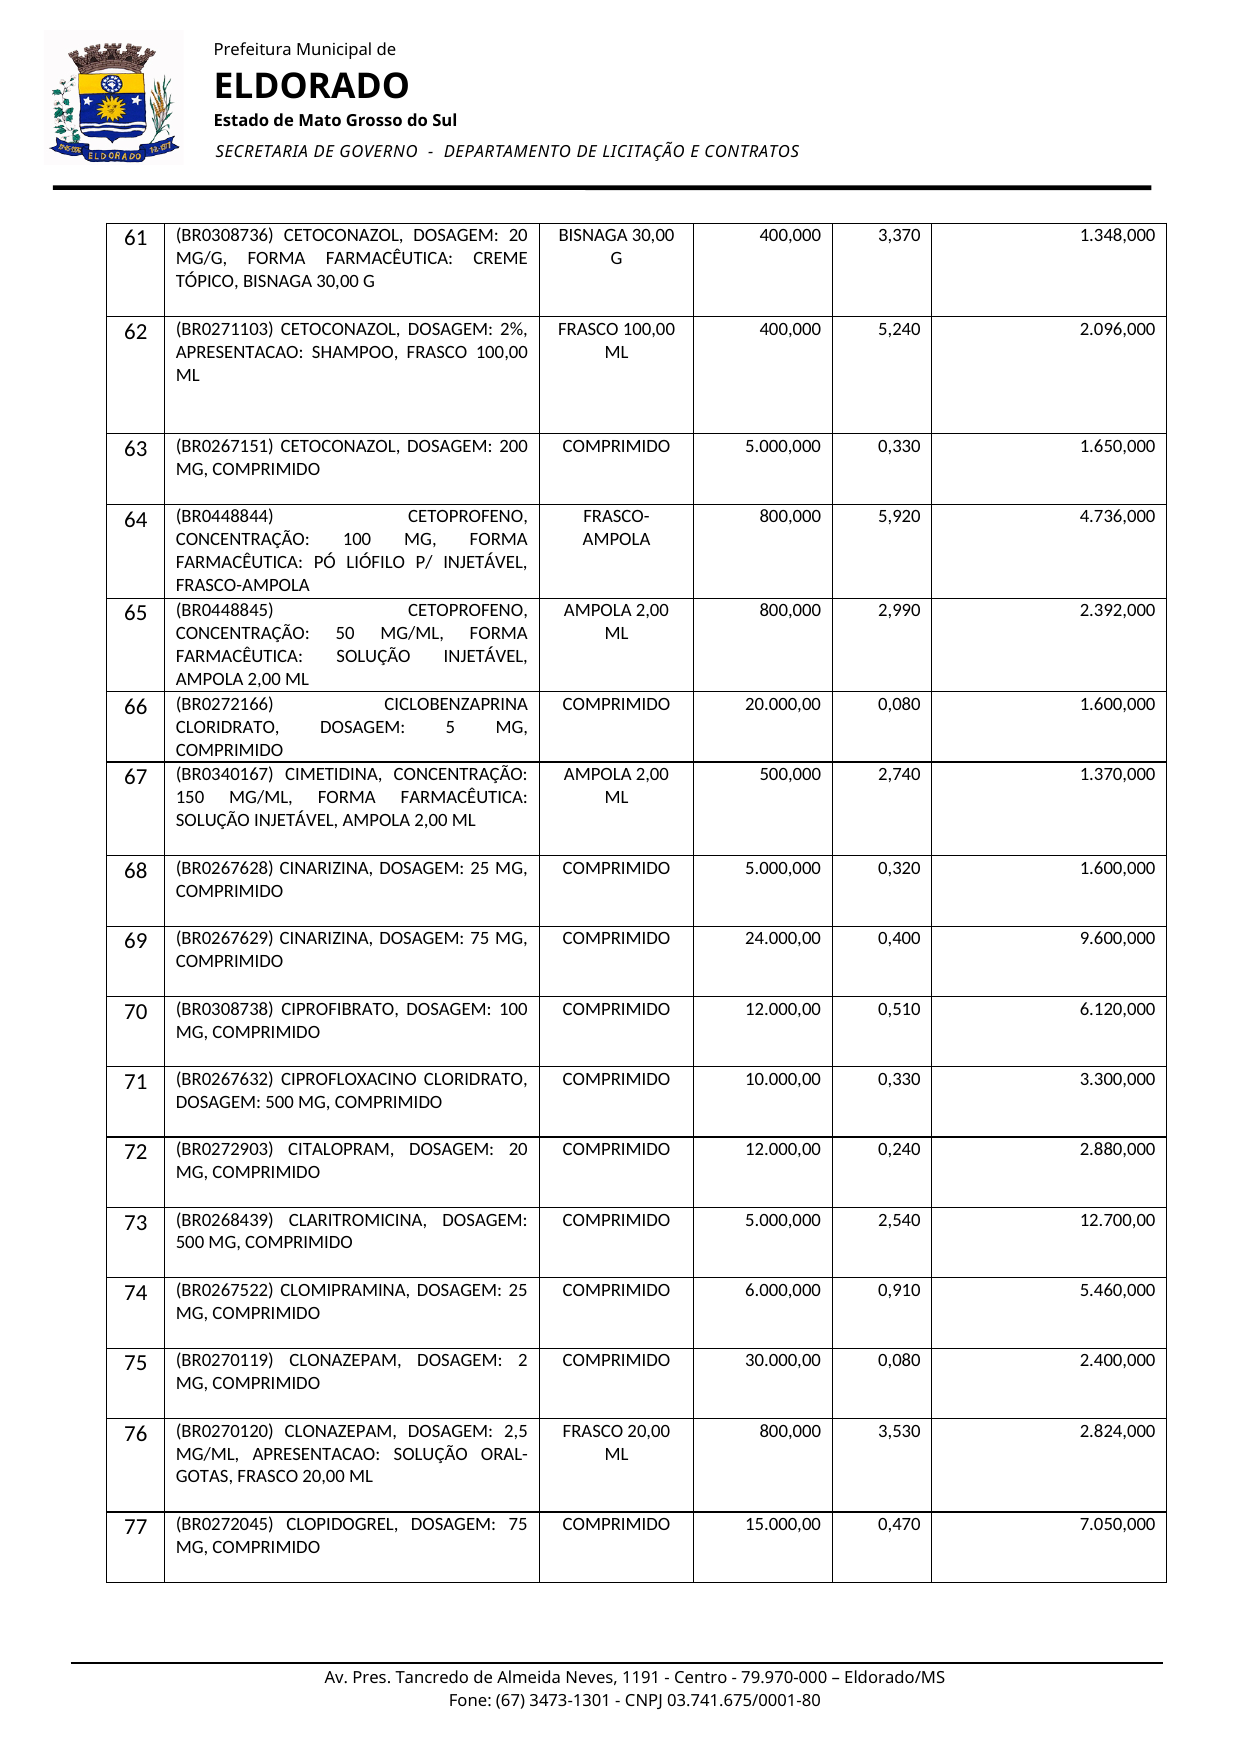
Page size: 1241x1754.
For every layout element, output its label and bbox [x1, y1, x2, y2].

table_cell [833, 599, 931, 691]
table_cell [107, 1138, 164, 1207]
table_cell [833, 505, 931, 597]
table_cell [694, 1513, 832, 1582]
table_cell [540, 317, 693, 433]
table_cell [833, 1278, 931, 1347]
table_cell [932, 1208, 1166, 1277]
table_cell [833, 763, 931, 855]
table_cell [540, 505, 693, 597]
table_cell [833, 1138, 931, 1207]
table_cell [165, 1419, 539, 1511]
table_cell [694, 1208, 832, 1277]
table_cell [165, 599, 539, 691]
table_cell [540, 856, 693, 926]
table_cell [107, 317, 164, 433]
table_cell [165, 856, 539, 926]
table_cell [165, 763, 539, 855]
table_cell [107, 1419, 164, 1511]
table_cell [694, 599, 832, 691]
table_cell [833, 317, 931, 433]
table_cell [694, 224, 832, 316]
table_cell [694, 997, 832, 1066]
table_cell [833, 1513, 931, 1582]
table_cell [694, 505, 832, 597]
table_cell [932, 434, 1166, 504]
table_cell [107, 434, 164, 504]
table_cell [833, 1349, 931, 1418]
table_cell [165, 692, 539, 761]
picture [43, 30, 184, 165]
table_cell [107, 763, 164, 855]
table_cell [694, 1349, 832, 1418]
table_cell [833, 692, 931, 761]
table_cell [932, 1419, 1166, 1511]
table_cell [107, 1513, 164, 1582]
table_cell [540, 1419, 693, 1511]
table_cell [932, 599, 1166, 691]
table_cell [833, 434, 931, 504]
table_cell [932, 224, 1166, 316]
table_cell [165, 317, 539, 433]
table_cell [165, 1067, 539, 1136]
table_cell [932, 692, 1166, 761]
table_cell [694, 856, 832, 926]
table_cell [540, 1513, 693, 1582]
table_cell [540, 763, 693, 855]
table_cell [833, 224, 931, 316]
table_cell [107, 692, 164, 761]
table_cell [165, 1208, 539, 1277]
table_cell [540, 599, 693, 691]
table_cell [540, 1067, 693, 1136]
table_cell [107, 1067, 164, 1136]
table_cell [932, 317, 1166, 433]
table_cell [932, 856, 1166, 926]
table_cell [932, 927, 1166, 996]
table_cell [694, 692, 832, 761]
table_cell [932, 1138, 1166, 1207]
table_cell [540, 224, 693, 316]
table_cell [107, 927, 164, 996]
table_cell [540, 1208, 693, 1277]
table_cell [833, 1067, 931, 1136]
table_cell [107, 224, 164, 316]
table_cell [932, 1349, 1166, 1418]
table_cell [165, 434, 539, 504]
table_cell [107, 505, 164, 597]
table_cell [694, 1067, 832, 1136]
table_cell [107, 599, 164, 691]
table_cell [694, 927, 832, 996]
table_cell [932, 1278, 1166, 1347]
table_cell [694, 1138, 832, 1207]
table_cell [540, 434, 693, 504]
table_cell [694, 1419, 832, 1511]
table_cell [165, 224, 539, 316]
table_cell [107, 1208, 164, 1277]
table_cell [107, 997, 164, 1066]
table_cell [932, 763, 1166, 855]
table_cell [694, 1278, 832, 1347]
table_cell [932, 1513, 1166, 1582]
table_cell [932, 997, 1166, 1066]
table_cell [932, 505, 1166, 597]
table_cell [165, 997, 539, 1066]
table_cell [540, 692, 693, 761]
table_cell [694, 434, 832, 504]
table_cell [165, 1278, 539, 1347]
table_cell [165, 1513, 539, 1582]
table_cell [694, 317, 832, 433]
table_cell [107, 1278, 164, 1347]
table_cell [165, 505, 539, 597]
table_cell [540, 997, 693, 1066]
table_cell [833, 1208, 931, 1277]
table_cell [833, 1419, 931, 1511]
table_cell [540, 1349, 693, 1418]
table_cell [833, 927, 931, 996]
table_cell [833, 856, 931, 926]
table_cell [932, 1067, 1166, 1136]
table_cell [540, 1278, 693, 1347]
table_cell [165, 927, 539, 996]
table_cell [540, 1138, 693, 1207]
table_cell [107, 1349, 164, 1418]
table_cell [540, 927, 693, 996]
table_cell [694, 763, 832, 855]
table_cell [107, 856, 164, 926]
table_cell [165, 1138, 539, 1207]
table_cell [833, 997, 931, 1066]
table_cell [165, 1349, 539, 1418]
